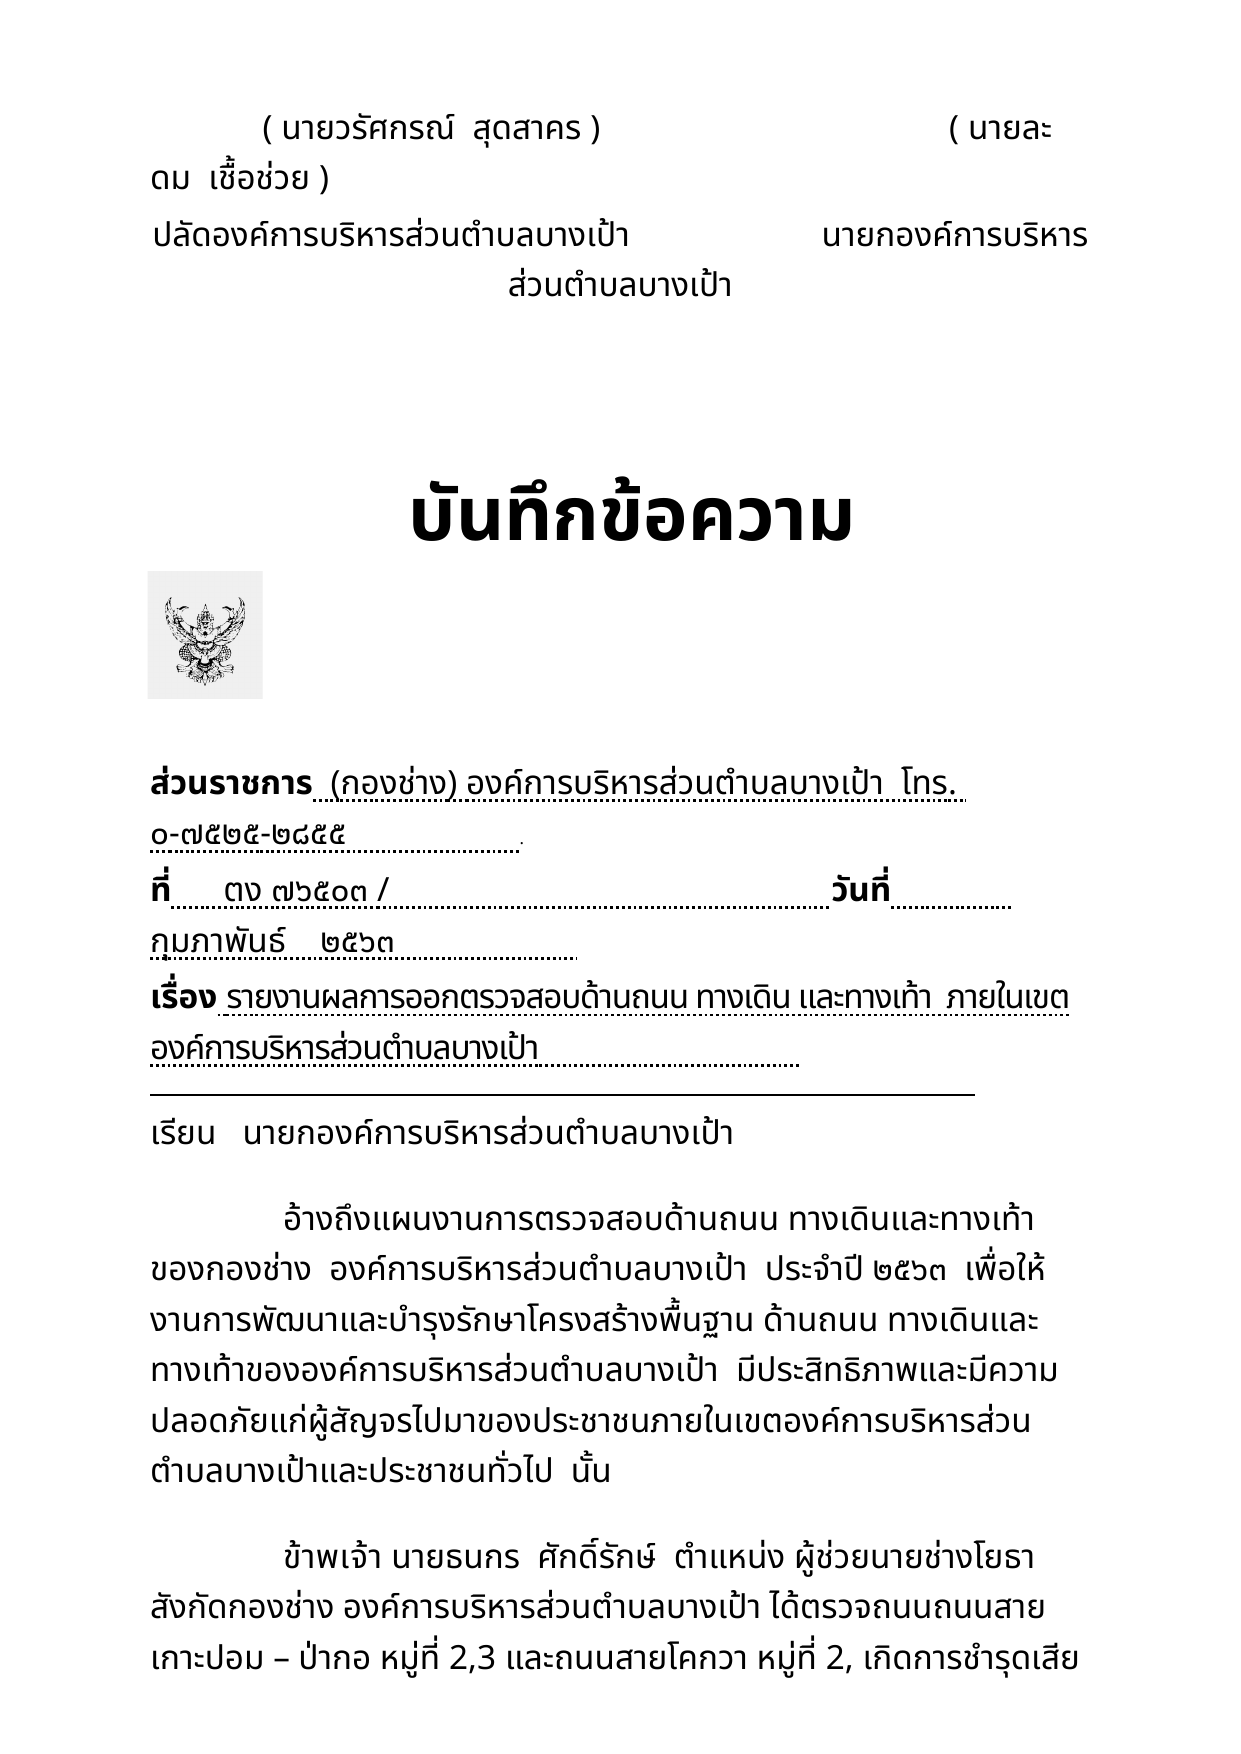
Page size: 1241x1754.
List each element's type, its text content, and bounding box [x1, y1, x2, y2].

title ปลัดองค์การบริหารส่วนตำบลบางเป้า นายกองค์การบริหารส่วนตำบลบางเป้า [150, 211, 1090, 312]
subtitle อ้างถึงแผนงานการตรวจสอบด้านถนน ทางเดินและทางเท้า ของกองช่าง องค์การบริหารส่วนตำบลบางเป้า ประจำปี ๒๕๖๓ เพื่อให้งานการพัฒนาและบำรุงรักษาโครงสร้างพื้นฐาน ด้านถนน ทางเดินและทางเท้าขององค์การบริหารส่วนตำบลบางเป้า มีประสิทธิภาพและมีความปลอดภัยแก่ผู้สัญจรไปมาของประชาชนภายในเขตองค์การบริหารส่วนตำบลบางเป้าและประชาชนทั่วไป นั้น [150, 1195, 1090, 1497]
title ( นายวรัศกรณ์ สุดสาคร ) ( นายละดม เชื้อช่วย ) [150, 103, 1090, 205]
title ส่วนราชการ (กองช่าง) องค์การบริหารส่วนตำบลบางเป้า โทร. ๐-๗๕๒๕-๒๘๕๕ . [150, 758, 1090, 860]
title เรียน นายกองค์การบริหารส่วนตำบลบางเป้า [150, 1109, 1090, 1160]
title ที่ ตง ๗๖๕๐๓ / วันที่ กุมภาพันธ์ ๒๕๖๓ [150, 866, 1090, 967]
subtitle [150, 1533, 1090, 1684]
title เรื่อง รายงานผลการออกตรวจสอบด้านถนน ทางเดิน และทางเท้า ภายในเขตองค์การบริหารส่วนตำบลบางเป้า [150, 973, 1125, 1074]
